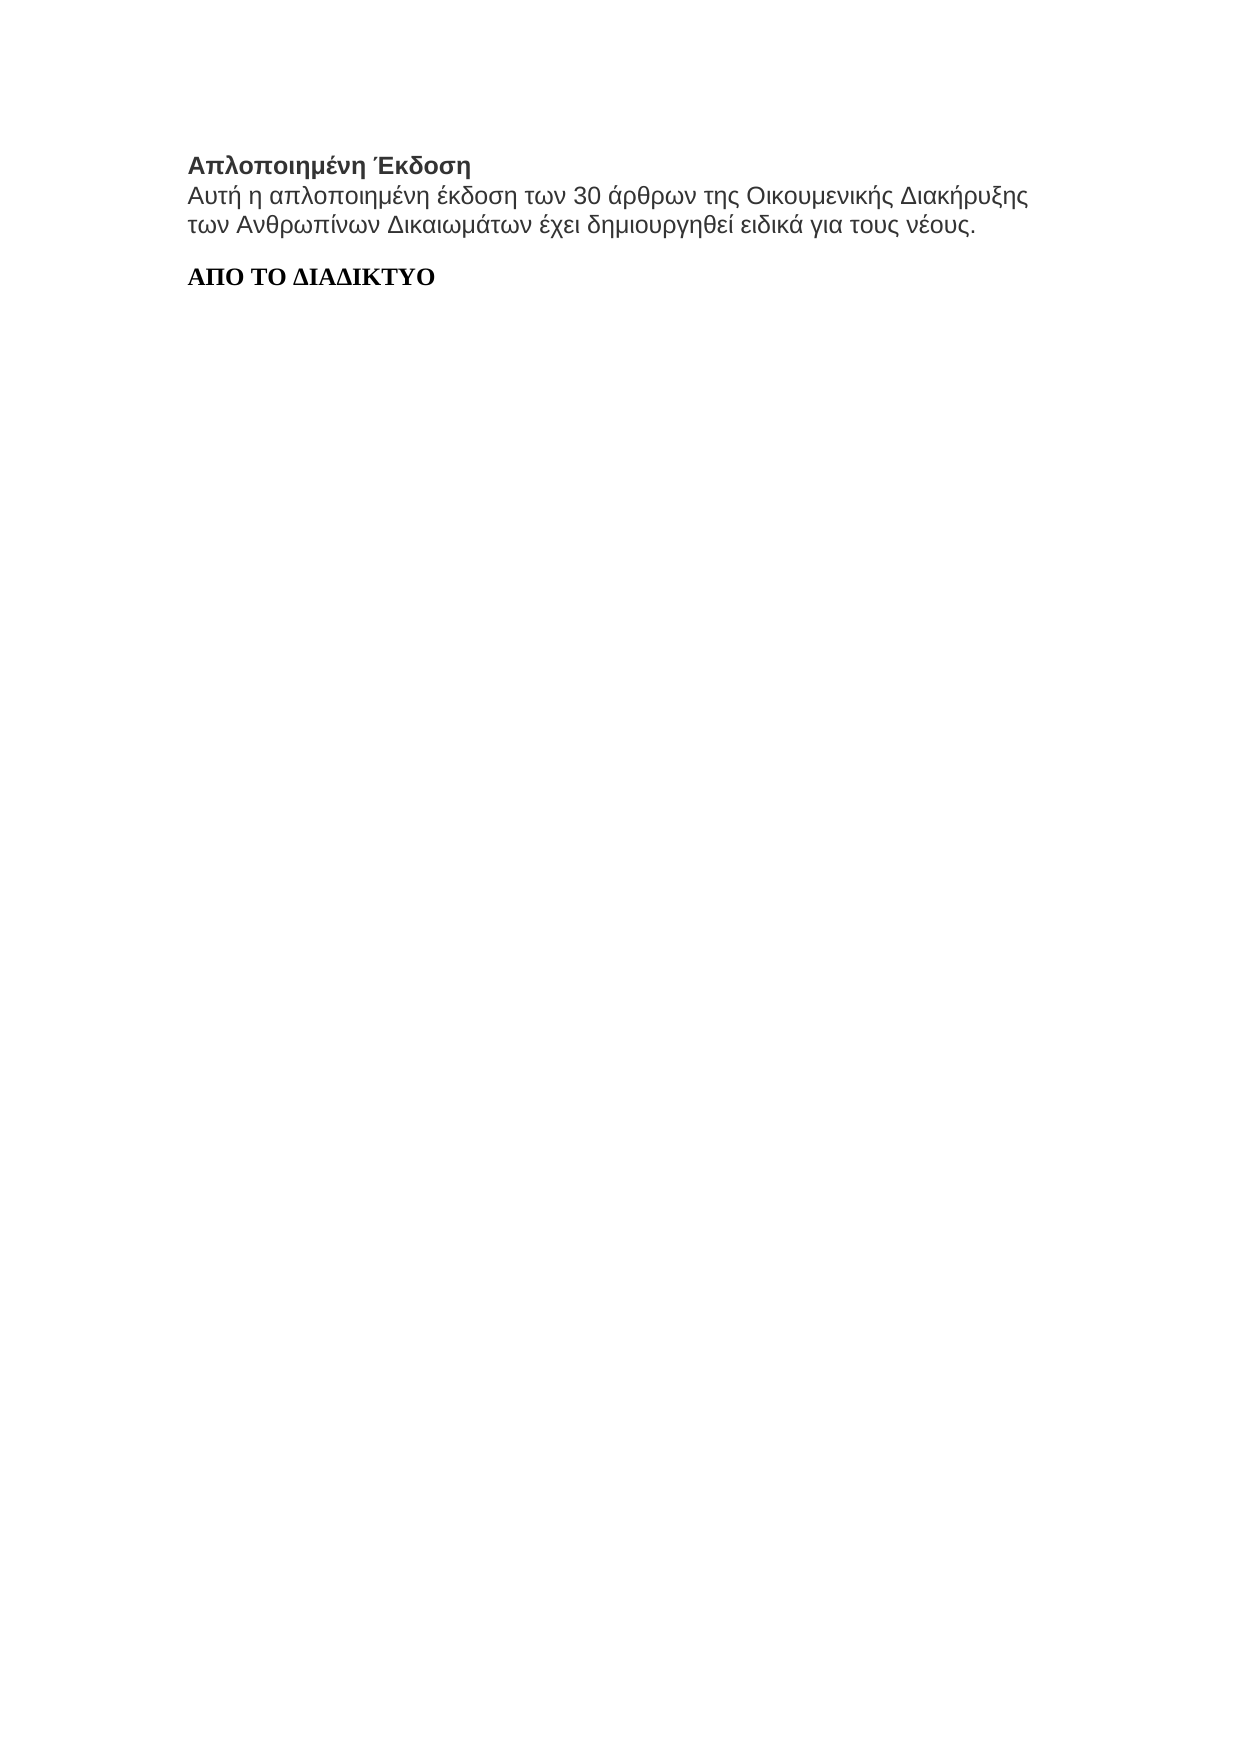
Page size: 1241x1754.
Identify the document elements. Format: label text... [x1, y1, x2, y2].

text Απλοποιημένη Έκδοση Αυτή η απλοποιημένη έκδοση των 30 άρθρων της Οικουμενικής Διακήρυξης των Ανθρωπίνων Δικαιωμάτων έχει δημιουργηθεί ειδικά για τους νέους. [187, 150, 1053, 239]
text ΑΠΟ ΤΟ ΔΙΑΔΙΚΤΥΟ [187, 262, 1053, 291]
